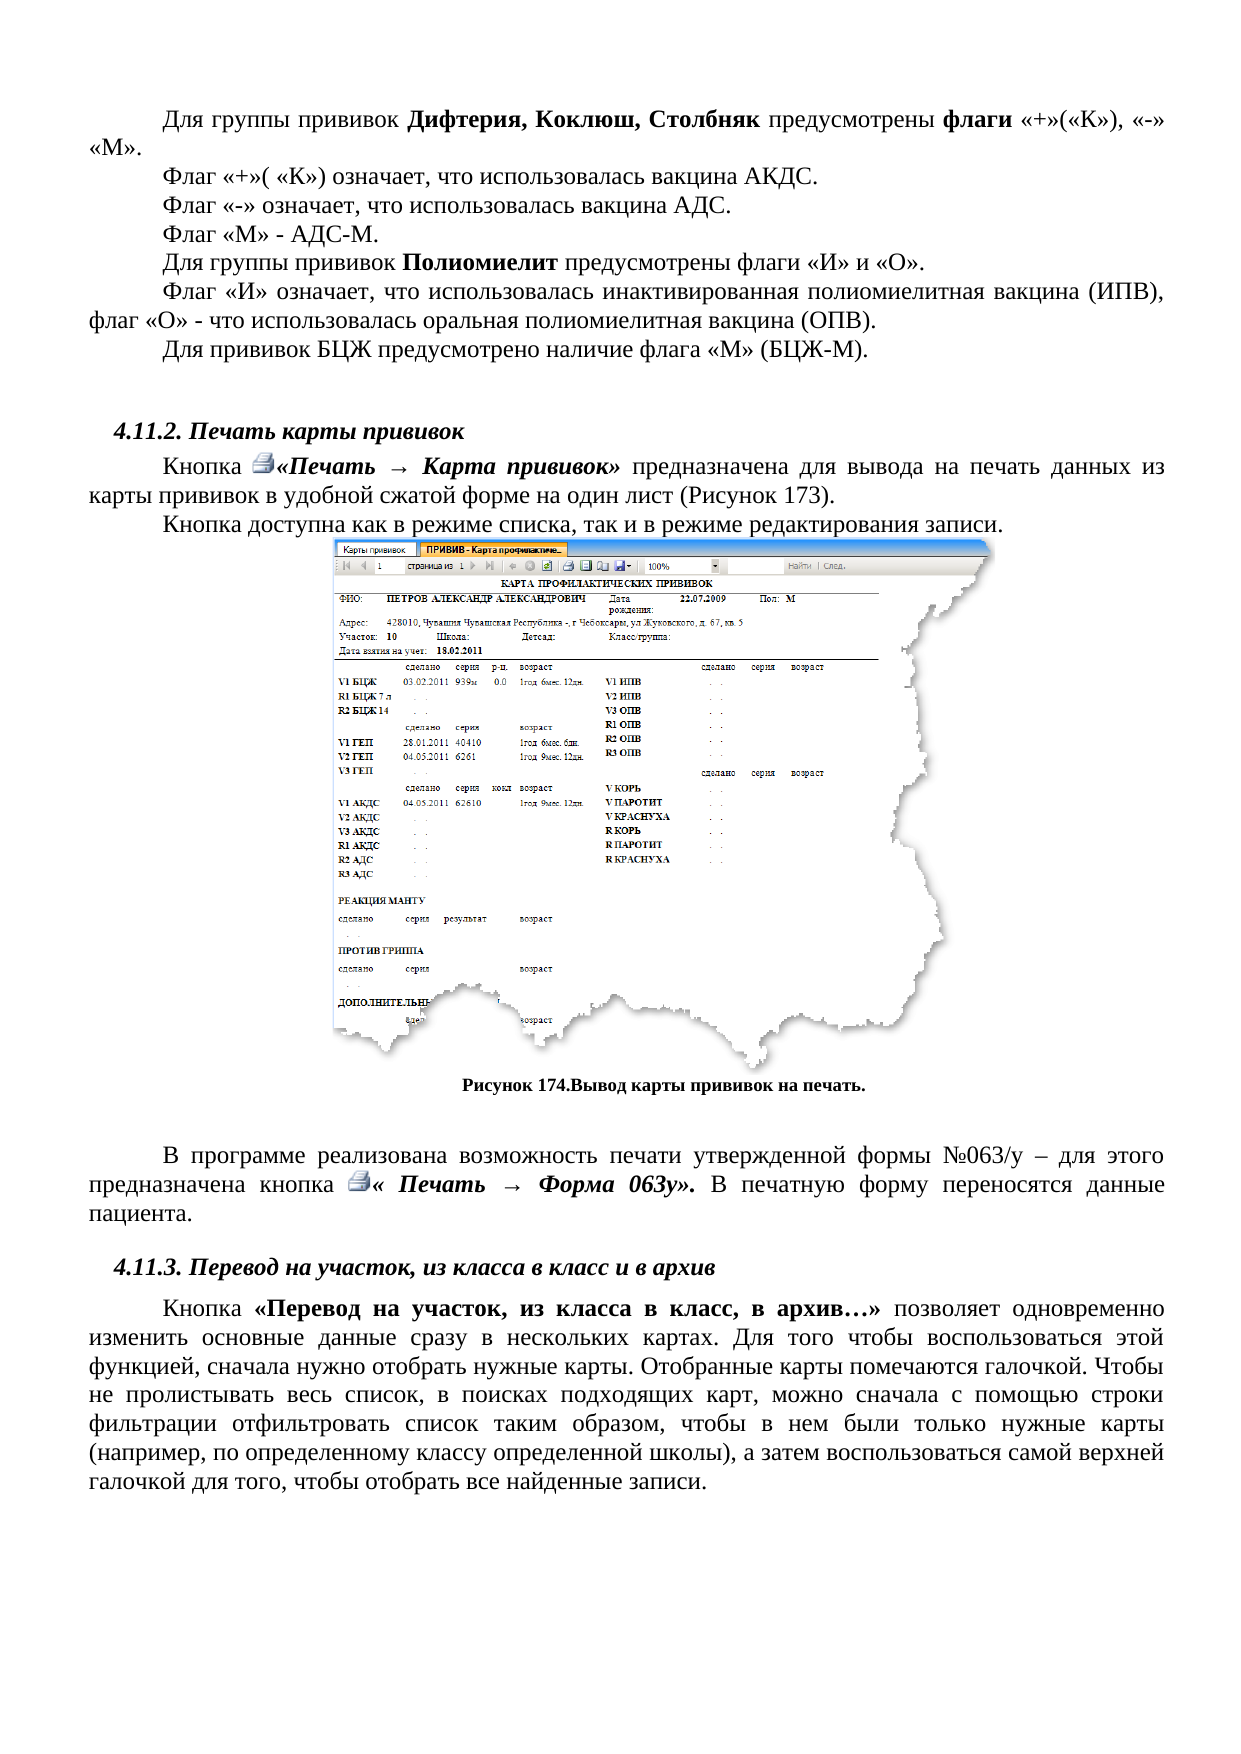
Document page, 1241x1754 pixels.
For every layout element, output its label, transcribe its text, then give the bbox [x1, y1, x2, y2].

text Кнопка «Печать → Карта прививок» предназначена для вывода на печать данных из карты прививок в удобной сжатой форме на один лист (Рисунок 174). [89, 451, 1165, 509]
text Для прививок БЦЖ предусмотрено наличие флага «М» (БЦЖ-М). [89, 334, 1165, 362]
text Флаг «И» означает, что использовалась инактивированная полиомиелитная вакцина (ИПВ), флаг «О» - что использовалась оральная полиомиелитная вакцина (ОПВ). [89, 276, 1165, 334]
text Флаг «М» - АДС-М. [89, 219, 1165, 247]
picture [348, 1169, 372, 1193]
picture [252, 451, 276, 475]
subtitle Перевод на участок, из класса в класс и в архив [114, 1252, 1165, 1281]
text Флаг «-» означает, что использовалась вакцина АДС. [89, 190, 1165, 219]
list В программе реализована возможность печати утвержденной формы №063/у – для этого предназначена кнопка « Печать → Форма 063у». В печатную форму переносятся данные пациента. [89, 1141, 1165, 1227]
text Кнопка доступна как в режиме списка, так и в режиме редактирования записи. [89, 509, 1165, 538]
text Флаг «+»( «К») означает, что использовалась вакцина АКДС. [89, 161, 1165, 190]
text Для группы прививок Дифтерия, Коклюш, Столбняк предусмотрены флаги «+»(«К»), «-» «М». [89, 104, 1165, 161]
subtitle Печать карты прививок [114, 416, 1165, 445]
text Для группы прививок Полиомиелит предусмотрены флаги «И» и «О». [89, 247, 1165, 276]
text Рисунок 174.Вывод карты прививок на печать. [89, 1074, 1165, 1096]
text Кнопка «Перевод на участок, из класса в класс, в архив…» позволяет одновременно изменить основные данные сразу в нескольких картах. Для того чтобы воспользоваться этой функцией, сначала нужно отобрать нужные карты. Отобранные карты помечаются галочкой. Чтобы не пролистывать весь список, в поисках подходящих карт, можно сначала с помощью строки фильтрации отфильтровать список таким образом, чтобы в нем были только нужные карты (например, по определенному классу определенной школы), а затем воспользоваться самой верхней галочкой для того, чтобы отобрать все найденные записи. [89, 1293, 1165, 1494]
picture [332, 537, 996, 1075]
